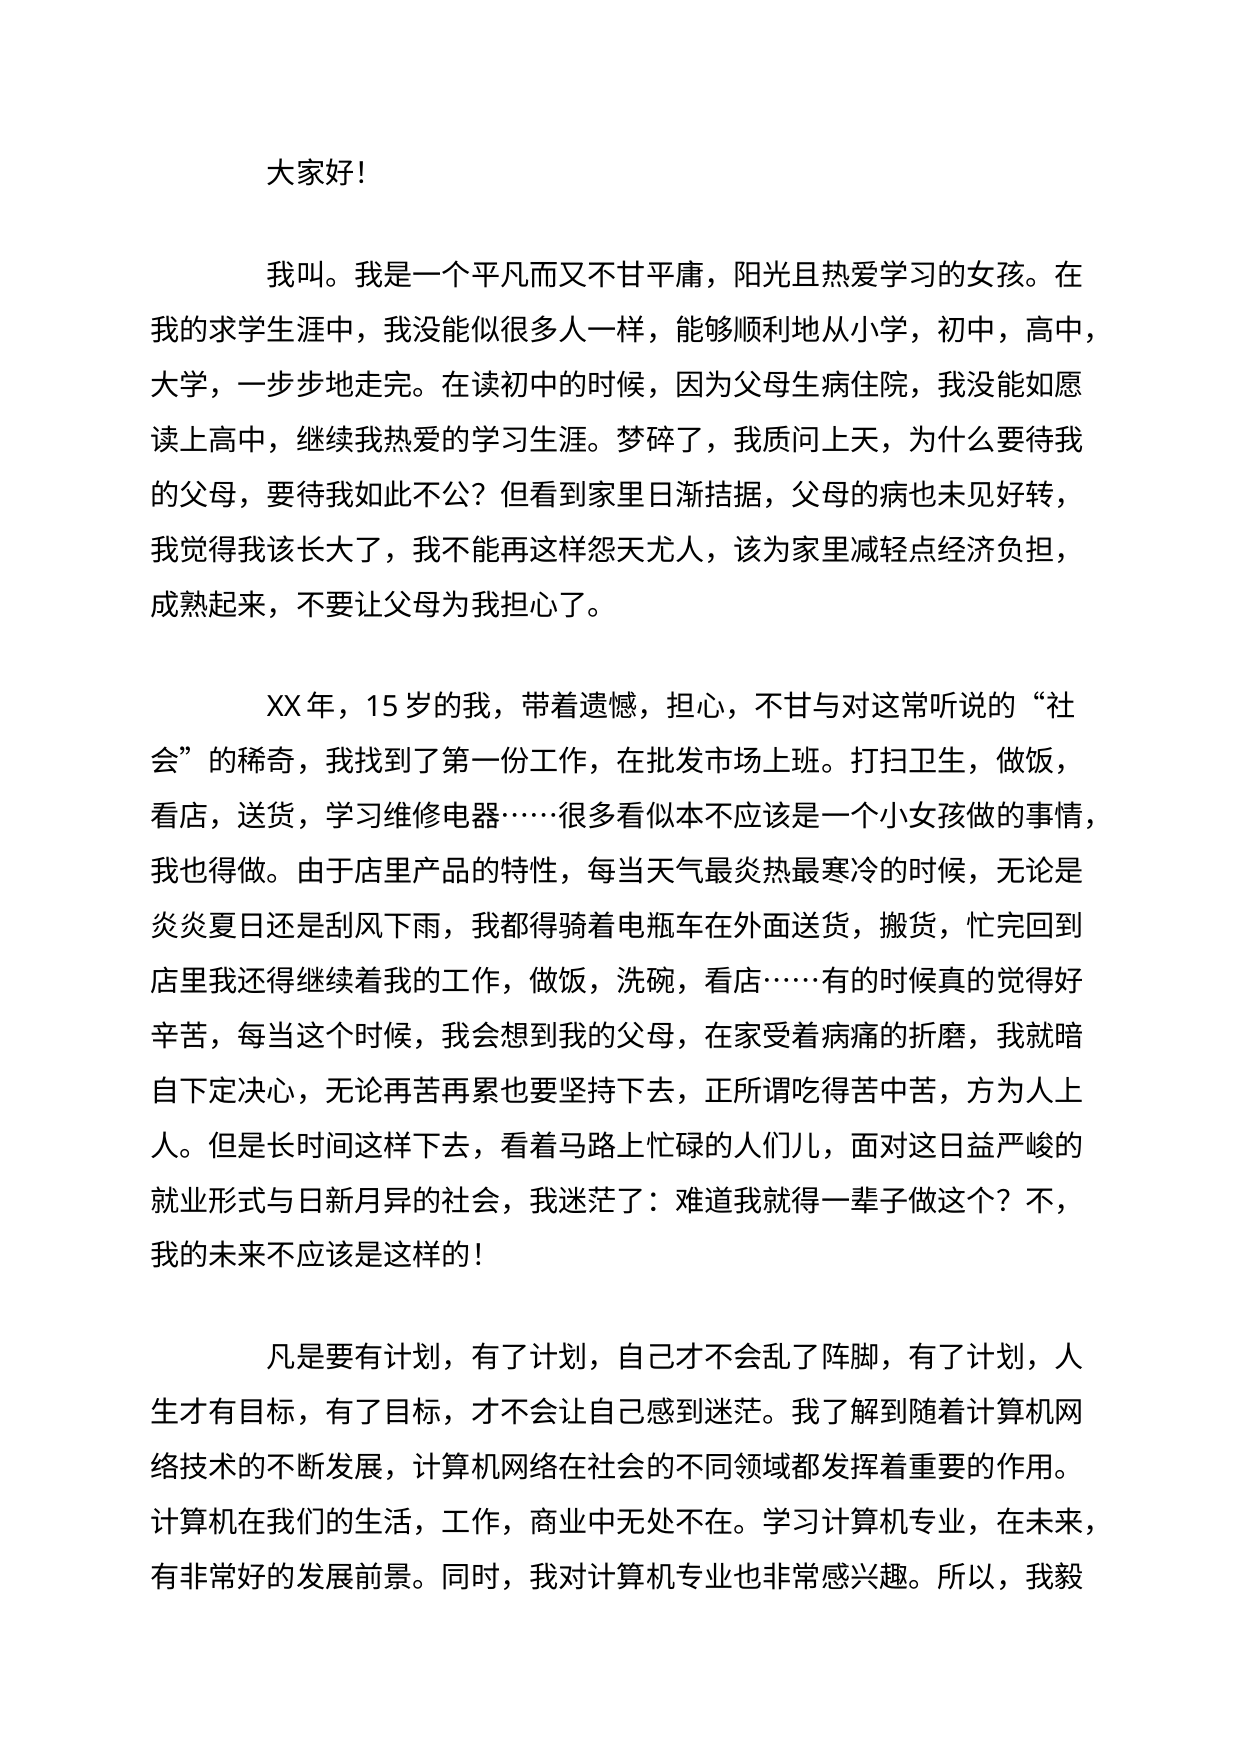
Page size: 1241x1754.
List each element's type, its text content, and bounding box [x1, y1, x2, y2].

text 大家好！ [150, 150, 1090, 192]
text XX年，15岁的我，带着遗憾，担心，不甘与对这常听说的“社会”的稀奇，我找到了第一份工作，在批发市场上班。打扫卫生，做饭，看店，送货，学习维修电器……很多看似本不应该是一个小女孩做的事情，我也得做。由于店里产品的特性，每当天气最炎热最寒冷的时候，无论是炎炎夏日还是刮风下雨，我都得骑着电瓶车在外面送货，搬货，忙完回到店里我还得继续着我的工作，做饭，洗碗，看店……有的时候真的觉得好辛苦，每当这个时候，我会想到我的父母，在家受着病痛的折磨，我就暗自下定决心，无论再苦再累也要坚持下去，正所谓吃得苦中苦，方为人上人。但是长时间这样下去，看着马路上忙碌的人们儿，面对这日益严峻的就业形式与日新月异的社会，我迷茫了：难道我就得一辈子做这个？不，我的未来不应该是这样的！ [150, 683, 1090, 1274]
text 我叫。我是一个平凡而又不甘平庸，阳光且热爱学习的女孩。在我的求学生涯中，我没能似很多人一样，能够顺利地从小学，初中，高中，大学，一步步地走完。在读初中的时候，因为父母生病住院，我没能如愿读上高中，继续我热爱的学习生涯。梦碎了，我质问上天，为什么要待我的父母，要待我如此不公？但看到家里日渐拮据，父母的病也未见好转，我觉得我该长大了，我不能再这样怨天尤人，该为家里减轻点经济负担，成熟起来，不要让父母为我担心了。 [150, 252, 1090, 623]
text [150, 1334, 1090, 1596]
